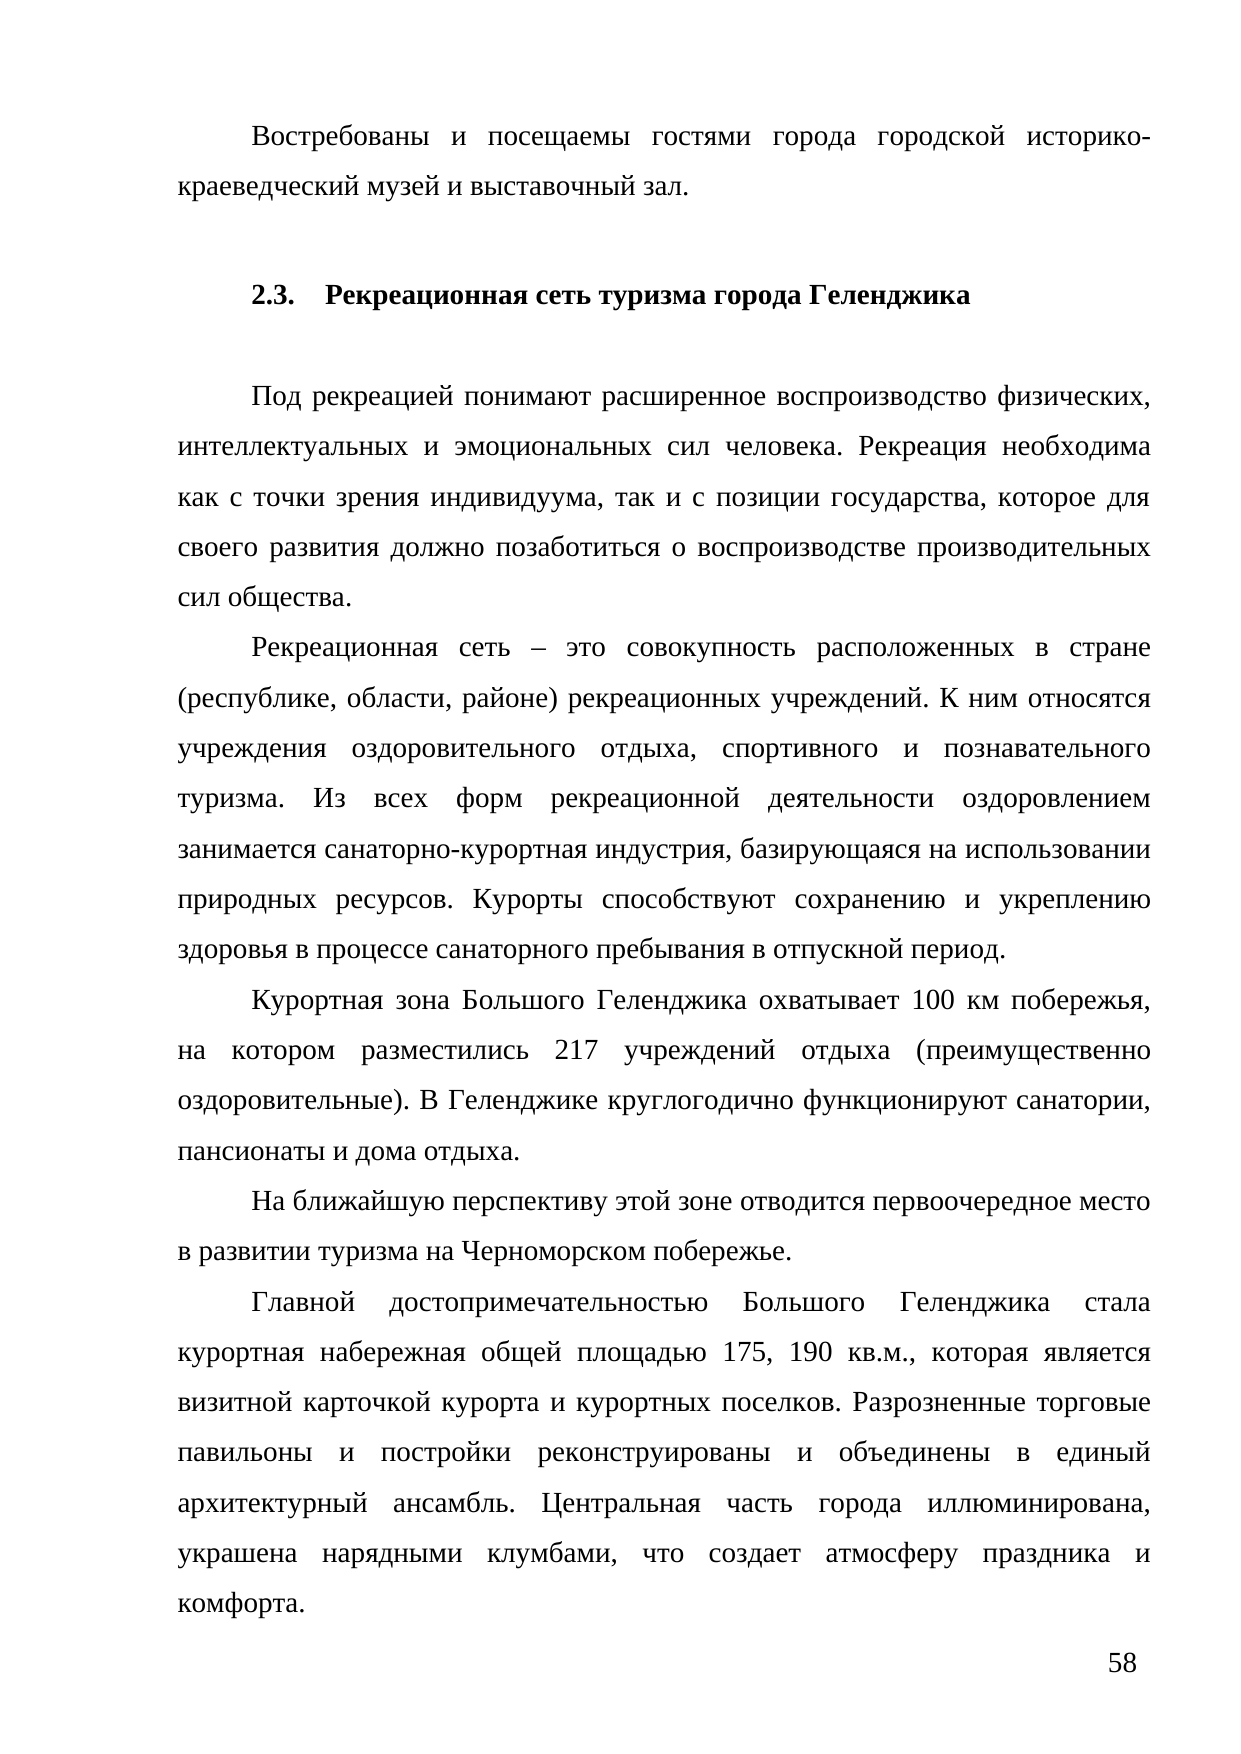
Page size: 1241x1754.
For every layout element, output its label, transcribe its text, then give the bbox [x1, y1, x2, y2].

text Востребованы и посещаемы гостями города городской историко-краеведческий музей и выставочный зал. [177, 118, 1152, 202]
text Главной достопримечательностью Большого Геленджика стала курортная набережная общей площадью 175, 190 кв.м., которая является визитной карточкой курорта и курортных поселков. Разрозненные торговые павильоны и постройки реконструированы и объединены в единый архитектурный ансамбль. Центральная часть города иллюминирована, украшена нарядными клумбами, что создает атмосферу праздника и комфорта. [177, 1284, 1152, 1619]
text Рекреационная сеть – это совокупность расположенных в стране (республике, области, районе) рекреационных учреждений. К ним относятся учреждения оздоровительного отдыха, спортивного и познавательного туризма. Из всех форм рекреационной деятельности оздоровлением занимается санаторно-курортная индустрия, базирующаяся на использовании природных ресурсов. Курорты способствуют сохранению и укреплению здоровья в процессе санаторного пребывания в отпускной период. [177, 629, 1152, 965]
text На ближайшую перспективу этой зоне отводится первоочередное место в развитии туризма на Черноморском побережье. [177, 1183, 1152, 1267]
text Курортная зона Большого Геленджика охватывает побережья, на котором разместились 217 учреждений отдыха (преимущественно оздоровительные). В Геленджике круглогодично функционируют санатории, пансионаты и дома отдыха. [177, 982, 1152, 1166]
list Рекреационная сеть туризма города Геленджика [177, 277, 1152, 311]
text Под рекреацией понимают расширенное воспроизводство физических, интеллектуальных и эмоциональных сил человека. Рекреация необходима как с точки зрения индивидуума, так и с позиции государства, которое для своего развития должно позаботиться о воспроизводстве производительных сил общества. [177, 378, 1152, 613]
